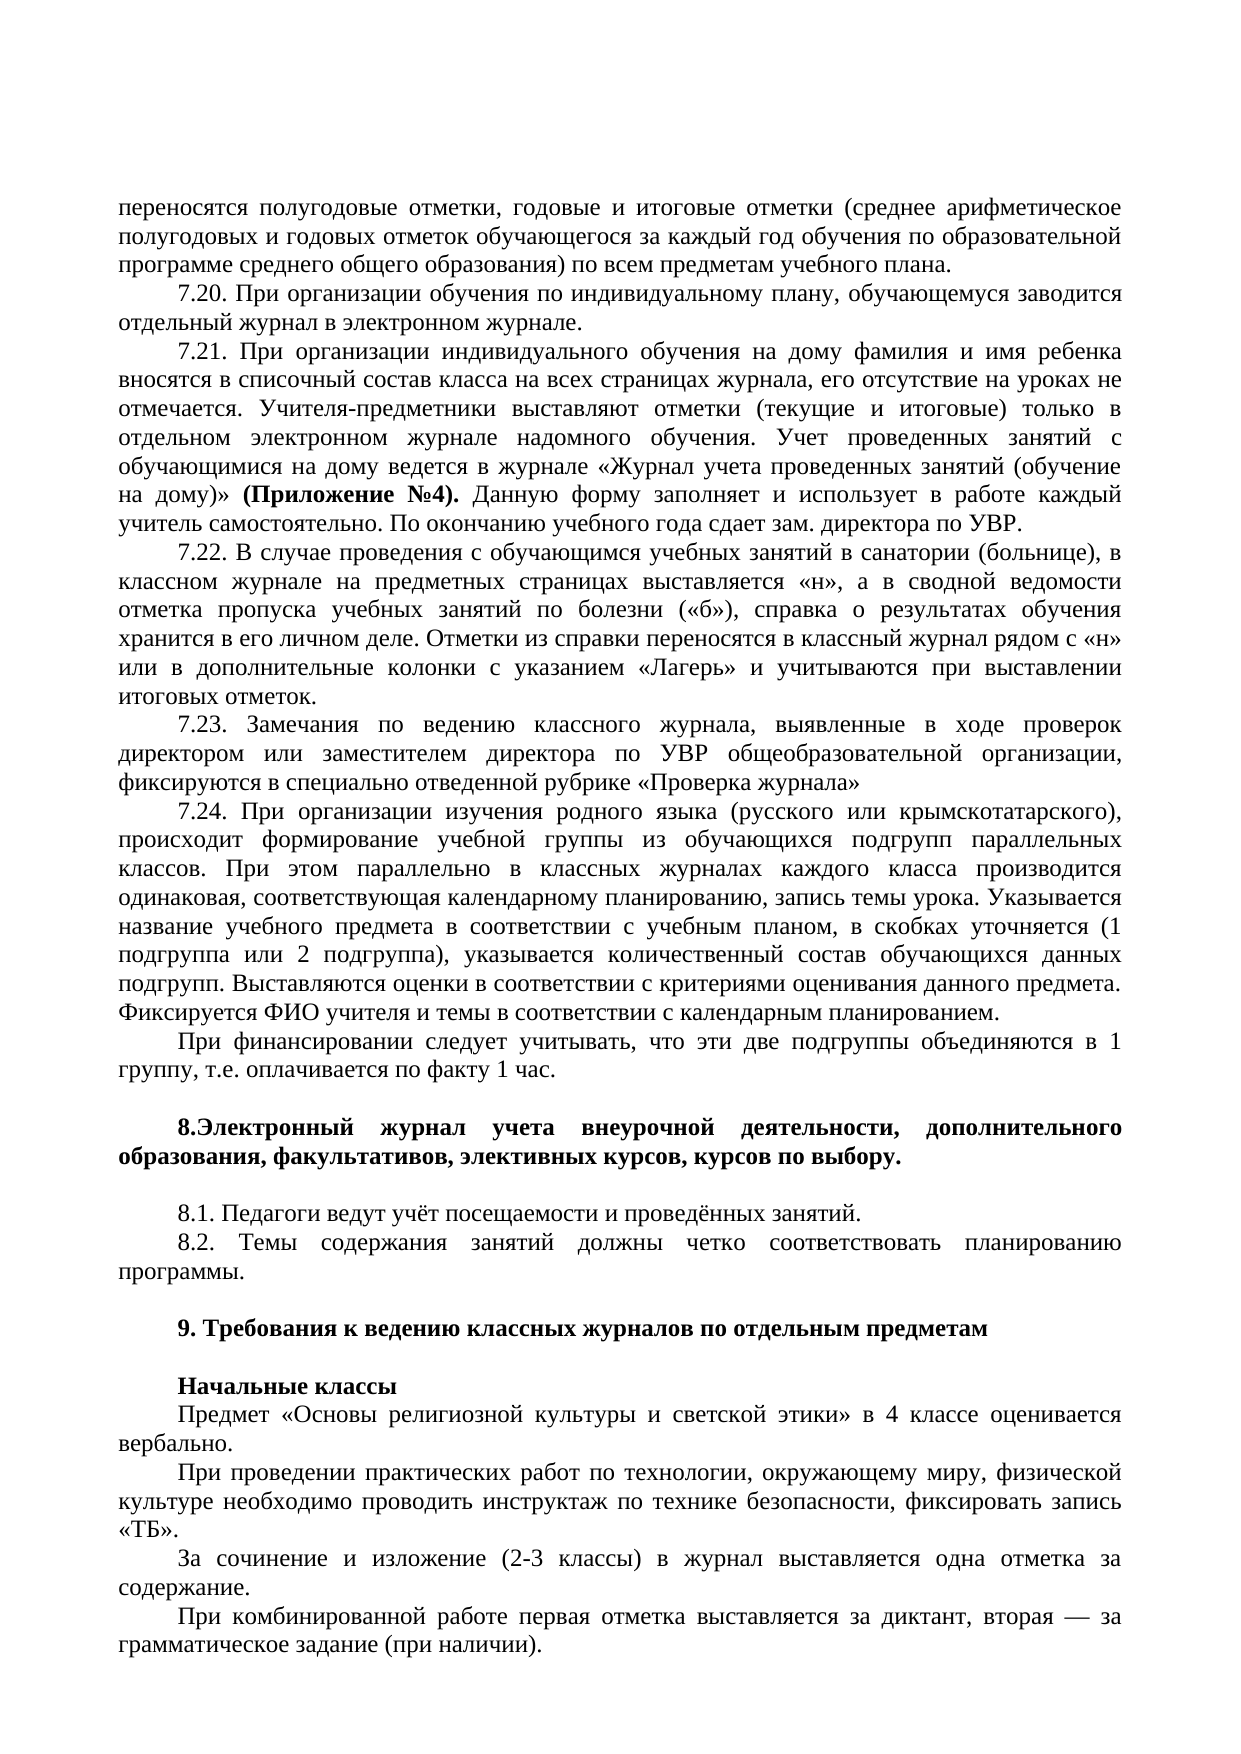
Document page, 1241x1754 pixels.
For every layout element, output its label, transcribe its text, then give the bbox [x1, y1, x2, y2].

text При финансировании следует учитывать, что эти две подгруппы объединяются в 1 группу, т.е. оплачивается по факту 1 час. [118, 1026, 1123, 1083]
text За сочинение и изложение (2-3 классы) в журнал выставляется одна отметка за содержание. [118, 1543, 1123, 1601]
text При проведении практических работ по технологии, окружающему миру, физической культуре необходимо проводить инструктаж по технике безопасности, фиксировать запись «ТБ». [118, 1457, 1123, 1543]
text При комбинированной работе первая отметка выставляется за диктант, вторая — за грамматическое задание (при наличии). [118, 1601, 1123, 1658]
text 8.Электронный журнал учета внеурочной деятельности, дополнительного образования, факультативов, элективных курсов, курсов по выбору. [118, 1112, 1123, 1169]
text Начальные классы [118, 1371, 1123, 1399]
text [118, 192, 1123, 278]
text 7.21. При организации индивидуального обучения на дому фамилия и имя ребенка вносятся в списочный состав класса на всех страницах журнала, его отсутствие на уроках не отмечается. Учителя-предметники выставляют отметки (текущие и итоговые) только в отдельном электронном журнале надомного обучения. Учет проведенных занятий с обучающимися на дому ведется в журнале «Журнал учета проведенных занятий (обучение на дому)» (Приложение №4). Данную форму заполняет и использует в работе каждый учитель самостоятельно. По окончанию учебного года сдает зам. директора по УВР. [118, 336, 1123, 537]
text 8.1. Педагоги ведут учёт посещаемости и проведённых занятий. [118, 1198, 1123, 1227]
text Предмет «Основы религиозной культуры и светской этики» в 4 классе оценивается вербально. [118, 1399, 1123, 1457]
text 7.23. Замечания по ведению классного журнала, выявленные в ходе проверок директором или заместителем директора по УВР общеобразовательной организации, фиксируются в специально отведенной рубрике «Проверка журнала» [118, 709, 1123, 796]
text 7.24. При организации изучения родного языка (русского или крымскотатарского), происходит формирование учебной группы из обучающихся подгрупп параллельных классов. При этом параллельно в классных журналах каждого класса производится одинаковая, соответствующая календарному планированию, запись темы урока. Указывается название учебного предмета в соответствии с учебным планом, в скобках уточняется (1 подгруппа или 2 подгруппа), указывается количественный состав обучающихся данных подгрупп. Выставляются оценки в соответствии с критериями оценивания данного предмета. Фиксируется ФИО учителя и темы в соответствии с календарным планированием. [118, 796, 1123, 1026]
text 7.22. В случае проведения с обучающимся учебных занятий в санатории (больнице), в классном журнале на предметных страницах выставляется «н», а в сводной ведомости отметка пропуска учебных занятий по болезни («б»), справка о результатах обучения хранится в его личном деле. Отметки из справки переносятся в классный журнал рядом с «н» или в дополнительные колонки с указанием «Лагерь» и учитываются при выставлении итоговых отметок. [118, 537, 1123, 709]
text 9. Требования к ведению классных журналов по отдельным предметам [118, 1313, 1123, 1342]
text 8.2. Темы содержания занятий должны четко соответствовать планированию программы. [118, 1227, 1123, 1284]
text 7.20. При организации обучения по индивидуальному плану, обучающемуся заводится отдельный журнал в электронном журнале. [118, 278, 1123, 336]
